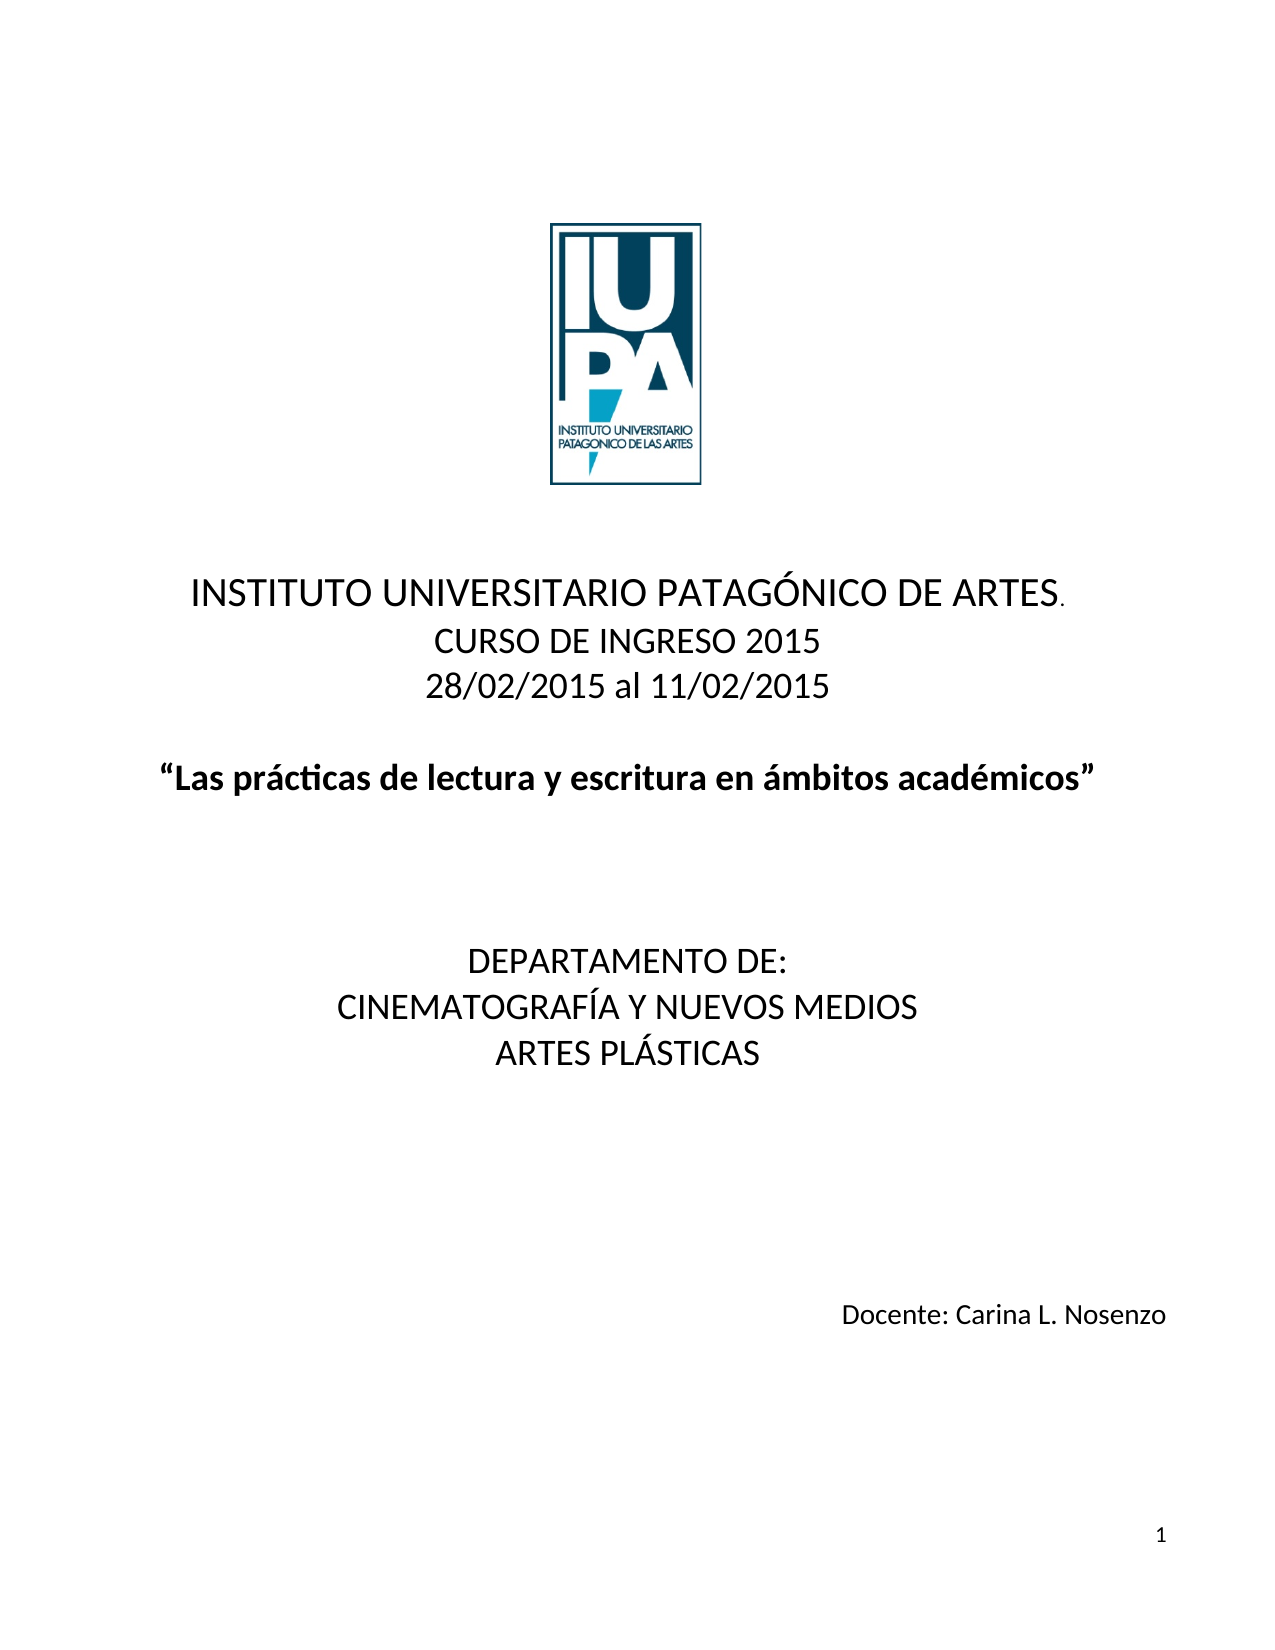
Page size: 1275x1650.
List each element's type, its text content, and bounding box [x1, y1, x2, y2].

text CURSO DE INGRESO 2015 [89, 617, 1167, 662]
text DEPARTAMENTO DE: [89, 937, 1167, 983]
text ARTES PLÁSTICAS [89, 1029, 1167, 1075]
text Docente: Carina L. Nosenzo [89, 1296, 1167, 1331]
text CINEMATOGRAFÍA Y NUEVOS MEDIOS [89, 983, 1167, 1029]
text 28/02/2015 al 11/02/2015 [89, 662, 1167, 708]
text INSTITUTO UNIVERSITARIO PATAGÓNICO DE ARTES. [89, 566, 1167, 617]
picture [552, 226, 702, 483]
text “Las prácticas de lectura y escritura en ámbitos académicos” [89, 754, 1167, 800]
